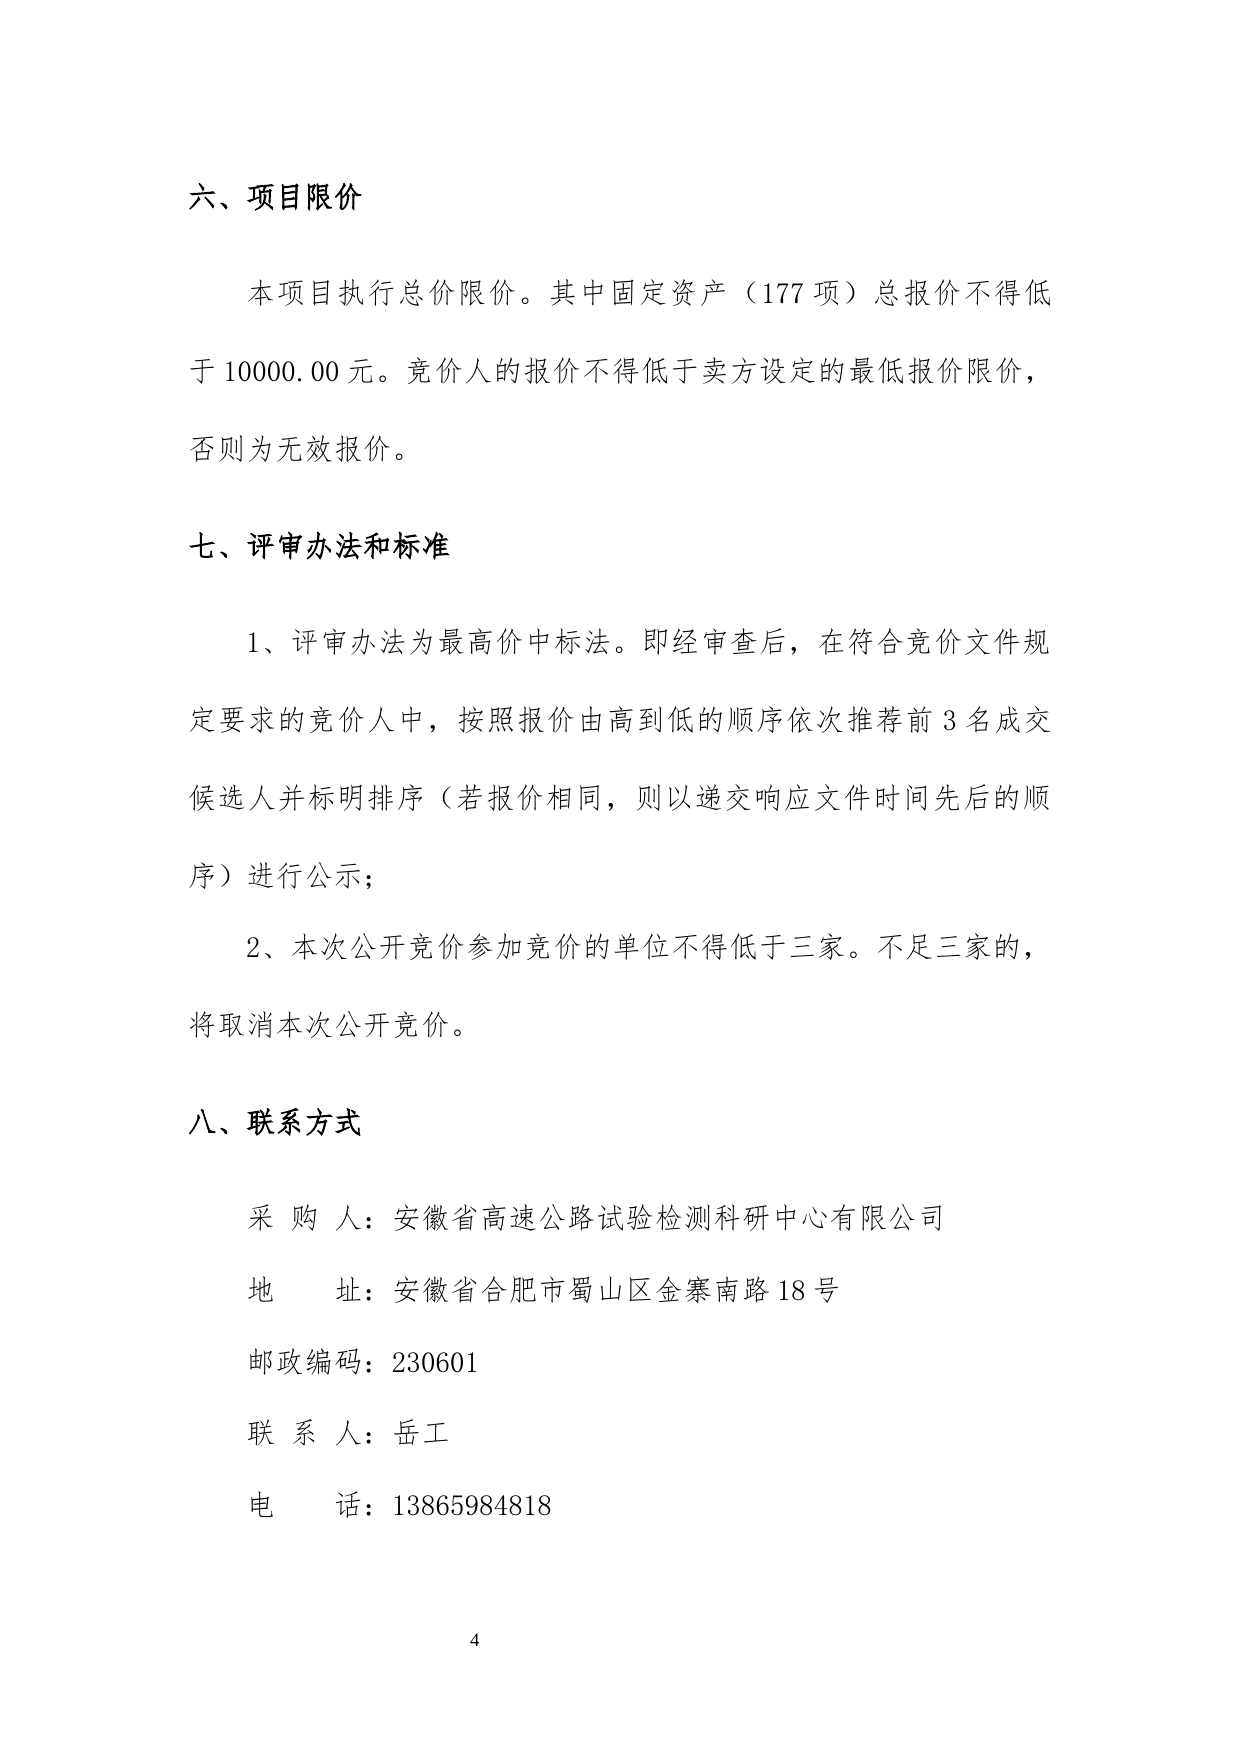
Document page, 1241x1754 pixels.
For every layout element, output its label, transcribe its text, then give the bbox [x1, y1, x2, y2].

subtitle 六、项目限价 [187, 162, 1053, 227]
text 本项目执行总价限价。其中固定资产（177项）总报价不得低于10000.00元。竞价人的报价不得低于卖方设定的最低报价限价，否则为无效报价。 [187, 258, 1053, 479]
text 地 址：安徽省合肥市蜀山区金寨南路18号 [187, 1255, 1053, 1320]
subtitle 八、联系方式 [187, 1087, 1053, 1152]
text 联 系 人：岳工 [187, 1398, 1053, 1463]
text 采 购 人：安徽省高速公路试验检测科研中心有限公司 [187, 1184, 1053, 1249]
text 电 话：13865984818 [187, 1470, 1053, 1535]
subtitle 七、评审办法和标准 [187, 511, 1053, 576]
text 1、评审办法为最高价中标法。即经审查后，在符合竞价文件规定要求的竞价人中，按照报价由高到低的顺序依次推荐前3名成交候选人并标明排序（若报价相同，则以递交响应文件时间先后的顺序）进行公示； [187, 607, 1053, 906]
text 邮政编码：230601 [187, 1327, 1053, 1392]
text 2、本次公开竞价参加竞价的单位不得低于三家。不足三家的，将取消本次公开竞价。 [187, 913, 1053, 1056]
